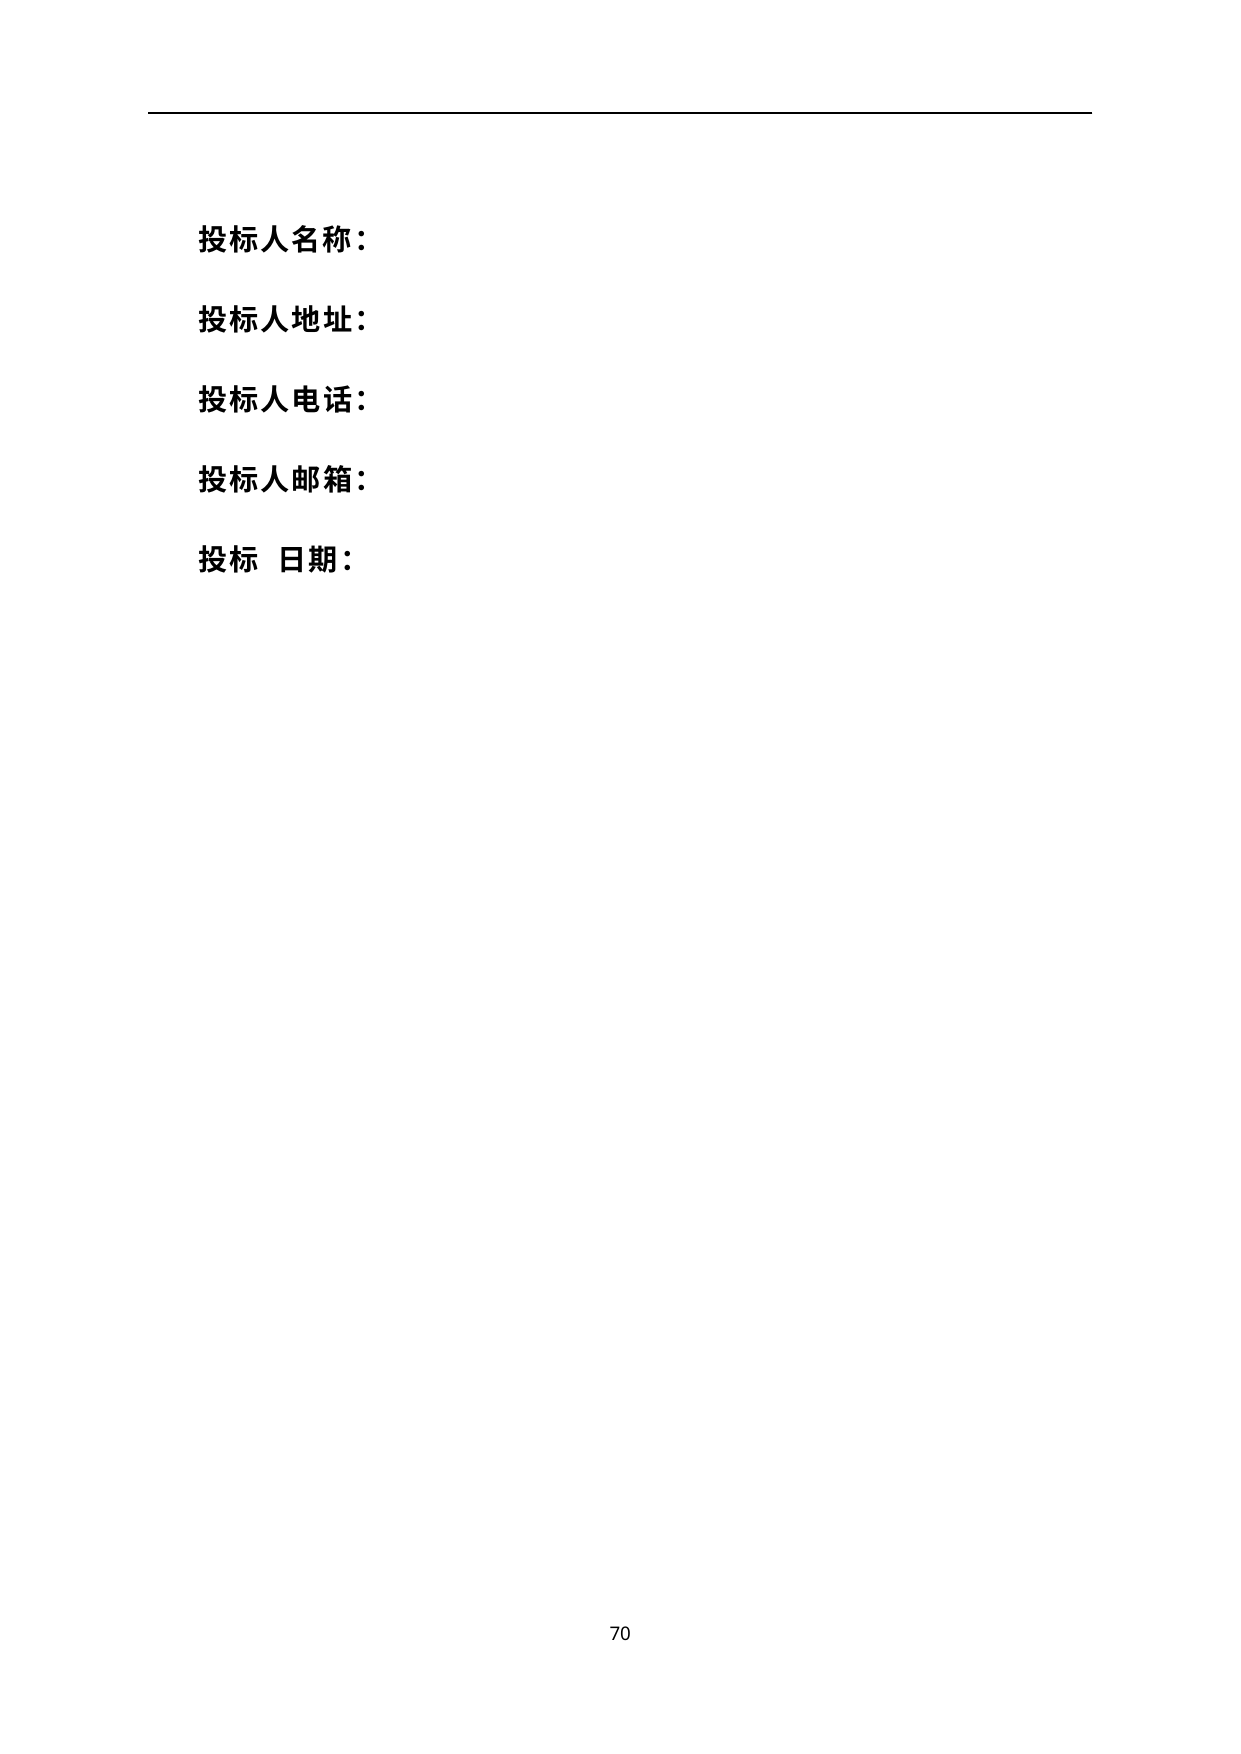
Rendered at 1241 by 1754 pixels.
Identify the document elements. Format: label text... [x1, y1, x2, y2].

text 投标人地址： [148, 297, 1092, 339]
text 投标 日期： [148, 537, 1092, 579]
text 投标人邮箱： [148, 457, 1092, 499]
text 投标人电话： [148, 377, 1092, 419]
text 投标人名称： [148, 217, 1092, 259]
